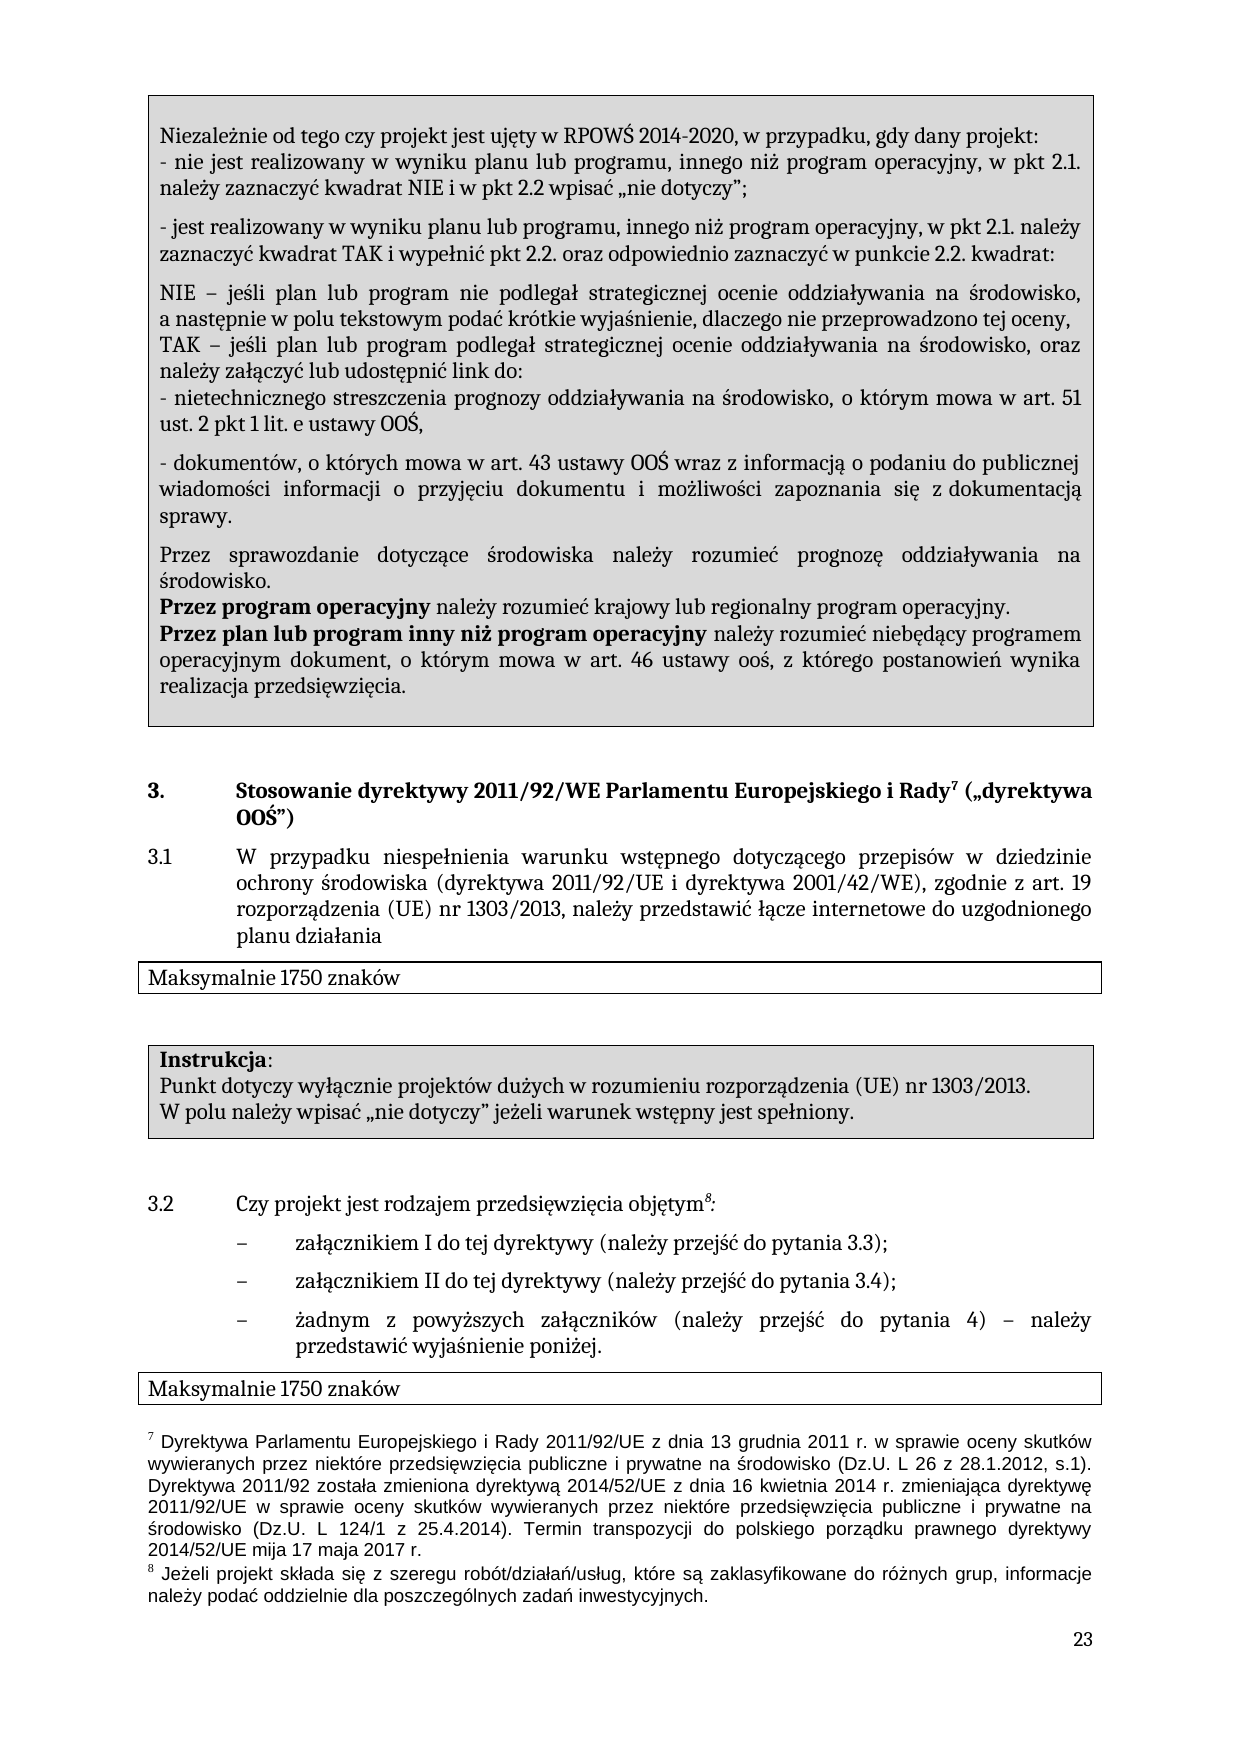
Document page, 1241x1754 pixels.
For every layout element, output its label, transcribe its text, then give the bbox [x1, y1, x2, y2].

table_header Instrukcja: Punkt dotyczy wyłącznie projektów dużych w rozumieniu rozporządzenia (UE) nr 1303/2013. W polu należy wpisać „nie dotyczy” jeżeli warunek wstępny jest spełniony. [149, 1046, 1093, 1138]
text Maksymalnie 1750 znaków [139, 1373, 1101, 1404]
list załącznikiem I do tej dyrektywy (należy przejść do pytania 3.3); [236, 1229, 1093, 1256]
list załącznikiem II do tej dyrektywy (należy przejść do pytania 3.4); [236, 1268, 1093, 1294]
text 3.2 Czy projekt jest rodzajem przedsięwzięcia objętym: [148, 1190, 1093, 1217]
list żadnym z powyższych załączników (należy przejść do pytania 4) – należy przedstawić wyjaśnienie poniżej. [236, 1307, 1093, 1360]
text 3. Stosowanie dyrektywy 2011/92/WE Parlamentu Europejskiego i Rady („dyrektywa OOŚ”) [148, 778, 1093, 831]
text 3.1 W przypadku niespełnienia warunku wstępnego dotyczącego przepisów w dziedzinie ochrony środowiska (dyrektywa 2011/92/UE i dyrektywa 2001/42/WE), zgodnie z art. 19 rozporządzenia (UE) nr 1303/2013, należy przedstawić łącze internetowe do uzgodnionego planu działania [148, 843, 1093, 949]
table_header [149, 96, 1093, 726]
text Maksymalnie 1750 znaków [139, 963, 1101, 993]
